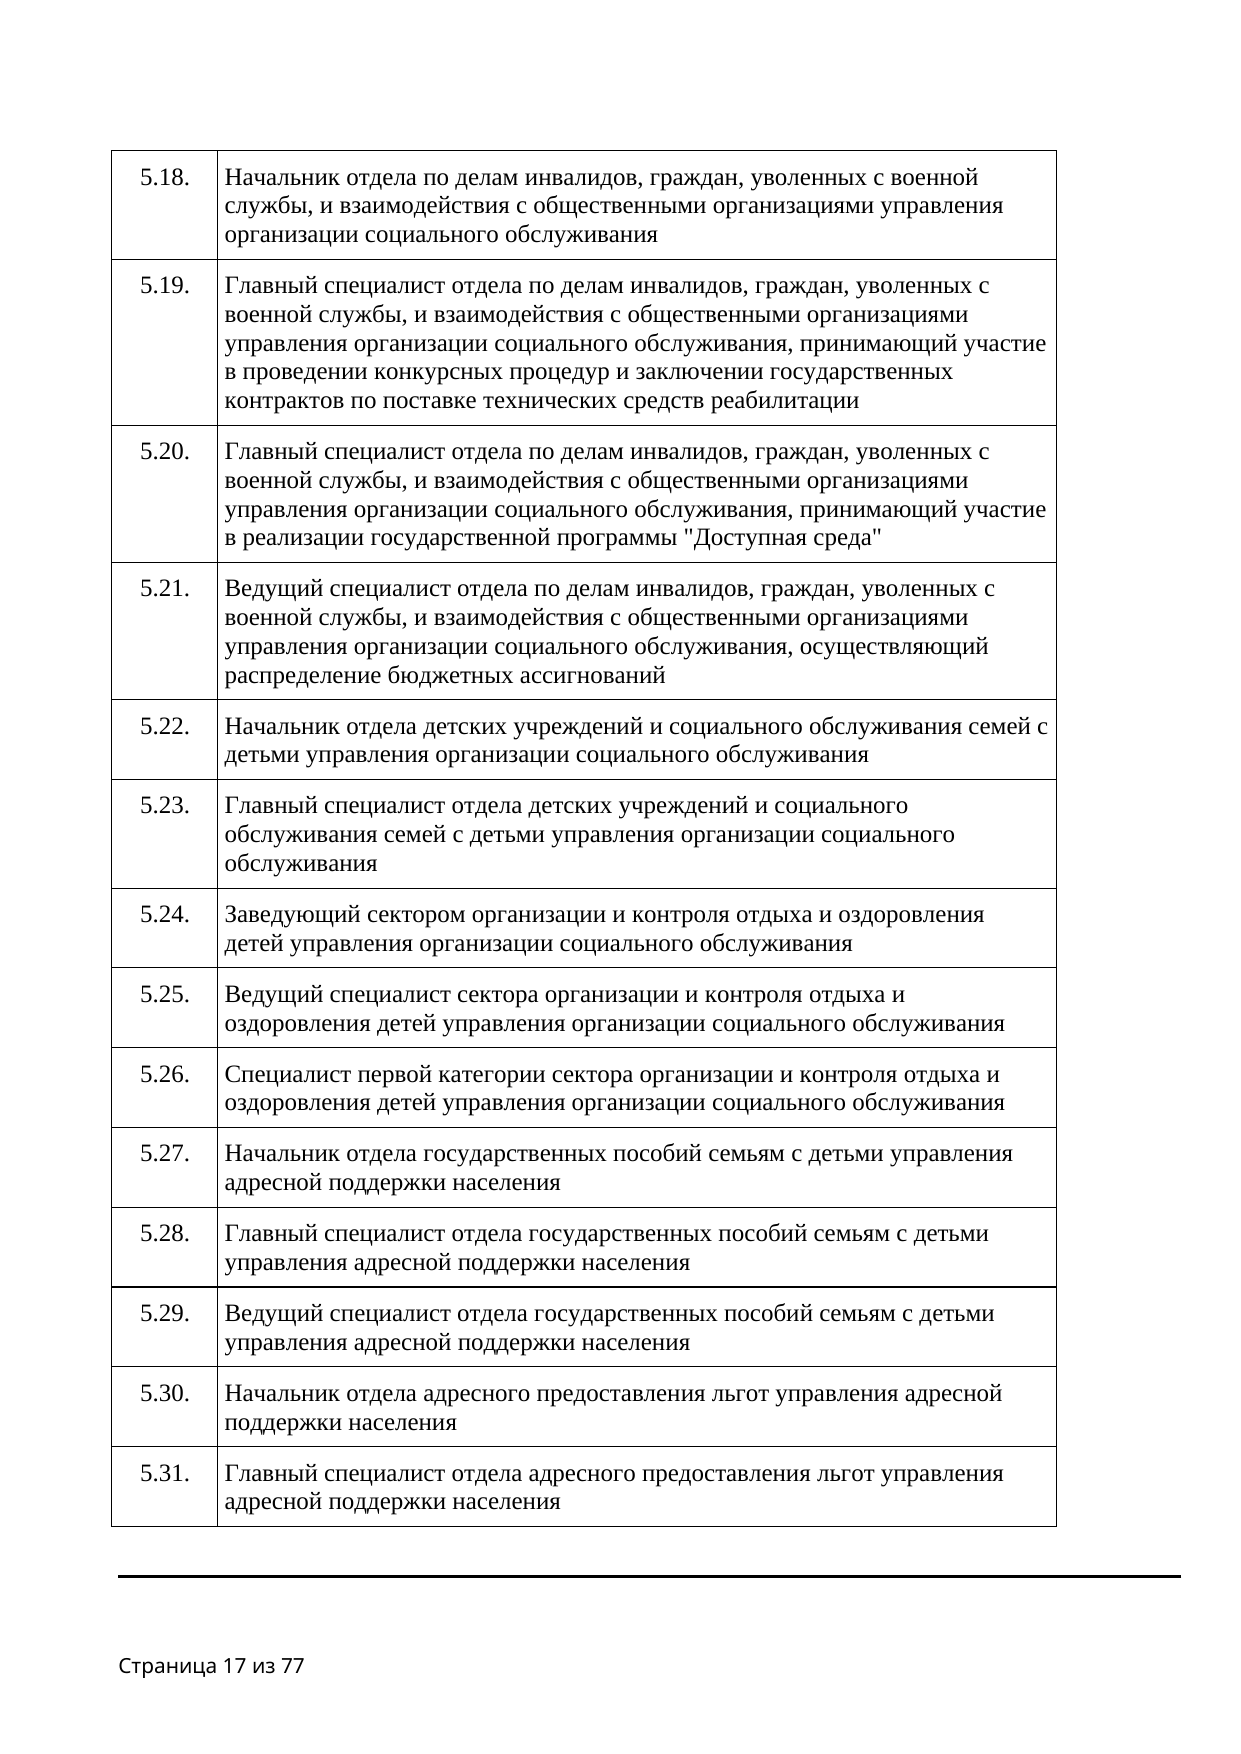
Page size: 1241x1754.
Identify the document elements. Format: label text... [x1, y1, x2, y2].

table_cell 5.19. [112, 260, 217, 424]
table_cell 5.18. [112, 151, 217, 258]
table_cell 5.21. [112, 563, 217, 699]
table_cell Главный специалист отдела государственных пособий семьям с детьми управления адресной поддержки населения [218, 1208, 1056, 1286]
table_cell 5.24. [112, 889, 217, 967]
table_cell 5.26. [112, 1048, 217, 1127]
table_cell Начальник отдела государственных пособий семьям с детьми управления адресной поддержки населения [218, 1128, 1056, 1207]
table_cell Ведущий специалист отдела по делам инвалидов, граждан, уволенных с военной службы, и взаимодействия с общественными организациями управления организации социального обслуживания, осуществляющий распределение бюджетных ассигнований [218, 563, 1056, 699]
table_cell Главный специалист отдела по делам инвалидов, граждан, уволенных с военной службы, и взаимодействия с общественными организациями управления организации социального обслуживания, принимающий участие в проведении конкурсных процедур и заключении государственных контрактов по поставке технических средств реабилитации [218, 260, 1056, 424]
table_cell Начальник отдела по делам инвалидов, граждан, уволенных с военной службы, и взаимодействия с общественными организациями управления организации социального обслуживания [218, 151, 1056, 258]
table_cell Начальник отдела детских учреждений и социального обслуживания семей с детьми управления организации социального обслуживания [218, 700, 1056, 779]
table_cell Начальник отдела адресного предоставления льгот управления адресной поддержки населения [218, 1367, 1056, 1446]
table_cell 5.30. [112, 1367, 217, 1446]
table_cell 5.25. [112, 968, 217, 1047]
table_cell 5.22. [112, 700, 217, 779]
table_cell Ведущий специалист отдела государственных пособий семьям с детьми управления адресной поддержки населения [218, 1288, 1056, 1366]
table_cell 5.31. [112, 1447, 217, 1526]
table_cell Главный специалист отдела детских учреждений и социального обслуживания семей с детьми управления организации социального обслуживания [218, 780, 1056, 887]
table_cell 5.28. [112, 1208, 217, 1286]
table_cell Ведущий специалист сектора организации и контроля отдыха и оздоровления детей управления организации социального обслуживания [218, 968, 1056, 1047]
table_cell 5.27. [112, 1128, 217, 1207]
table_cell 5.29. [112, 1288, 217, 1366]
table_cell Главный специалист отдела адресного предоставления льгот управления адресной поддержки населения [218, 1447, 1056, 1526]
table_cell 5.20. [112, 426, 217, 562]
table_cell Заведующий сектором организации и контроля отдыха и оздоровления детей управления организации социального обслуживания [218, 889, 1056, 967]
table_cell Специалист первой категории сектора организации и контроля отдыха и оздоровления детей управления организации социального обслуживания [218, 1048, 1056, 1127]
table_cell Главный специалист отдела по делам инвалидов, граждан, уволенных с военной службы, и взаимодействия с общественными организациями управления организации социального обслуживания, принимающий участие в реализации государственной программы "Доступная среда" [218, 426, 1056, 562]
table_cell 5.23. [112, 780, 217, 887]
